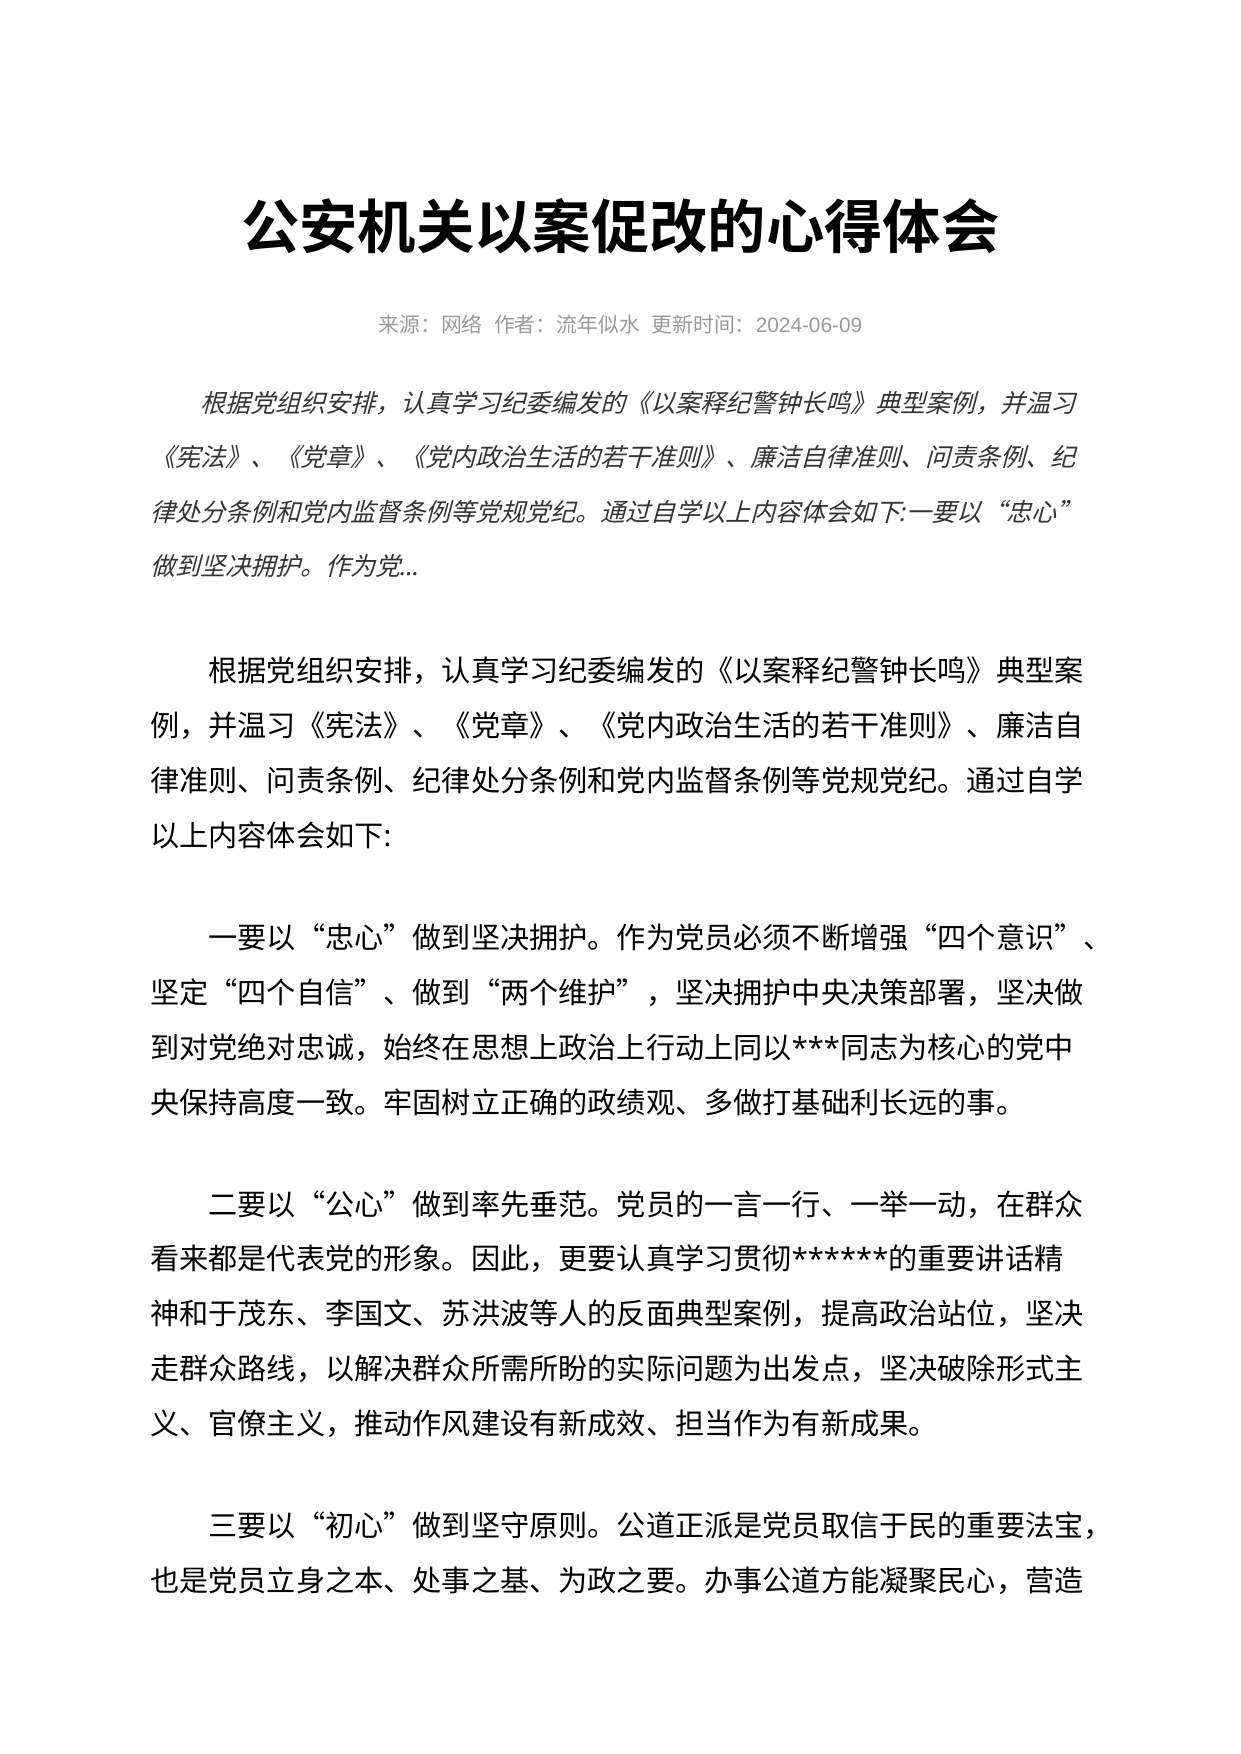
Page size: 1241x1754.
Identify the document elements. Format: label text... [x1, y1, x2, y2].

text 二要以“公心”做到率先垂范。党员的一言一行、一举一动，在群众看来都是代表党的形象。因此，更要认真学习贯彻******的重要讲话精神和于茂东、李国文、苏洪波等人的反面典型案例，提高政治站位，坚决走群众路线，以解决群众所需所盼的实际问题为出发点，坚决破除形式主义、官僚主义，推动作风建设有新成效、担当作为有新成果。 [150, 1181, 1090, 1443]
text 一要以“忠心”做到坚决拥护。作为党员必须不断增强“四个意识”、坚定“四个自信”、做到“两个维护”，坚决拥护中央决策部署，坚决做到对党绝对忠诚，始终在思想上政治上行动上同以***同志为核心的党中央保持高度一致。牢固树立正确的政绩观、多做打基础利长远的事。 [150, 914, 1090, 1122]
text 来源：网络 作者：流年似水 更新时间：2024-06-09 [150, 313, 1090, 337]
text 根据党组织安排，认真学习纪委编发的《以案释纪警钟长鸣》典型案例，并温习《宪法》、《党章》、《党内政治生活的若干准则》、廉洁自律准则、问责条例、纪律处分条例和党内监督条例等党规党纪。通过自学以上内容体会如下:一要以“忠心”做到坚决拥护。作为党... [150, 383, 1090, 583]
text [150, 1502, 1090, 1600]
text 根据党组织安排，认真学习纪委编发的《以案释纪警钟长鸣》典型案例，并温习《宪法》、《党章》、《党内政治生活的若干准则》、廉洁自律准则、问责条例、纪律处分条例和党内监督条例等党规党纪。通过自学以上内容体会如下: [150, 648, 1090, 855]
subtitle 公安机关以案促改的心得体会 [150, 181, 1090, 266]
